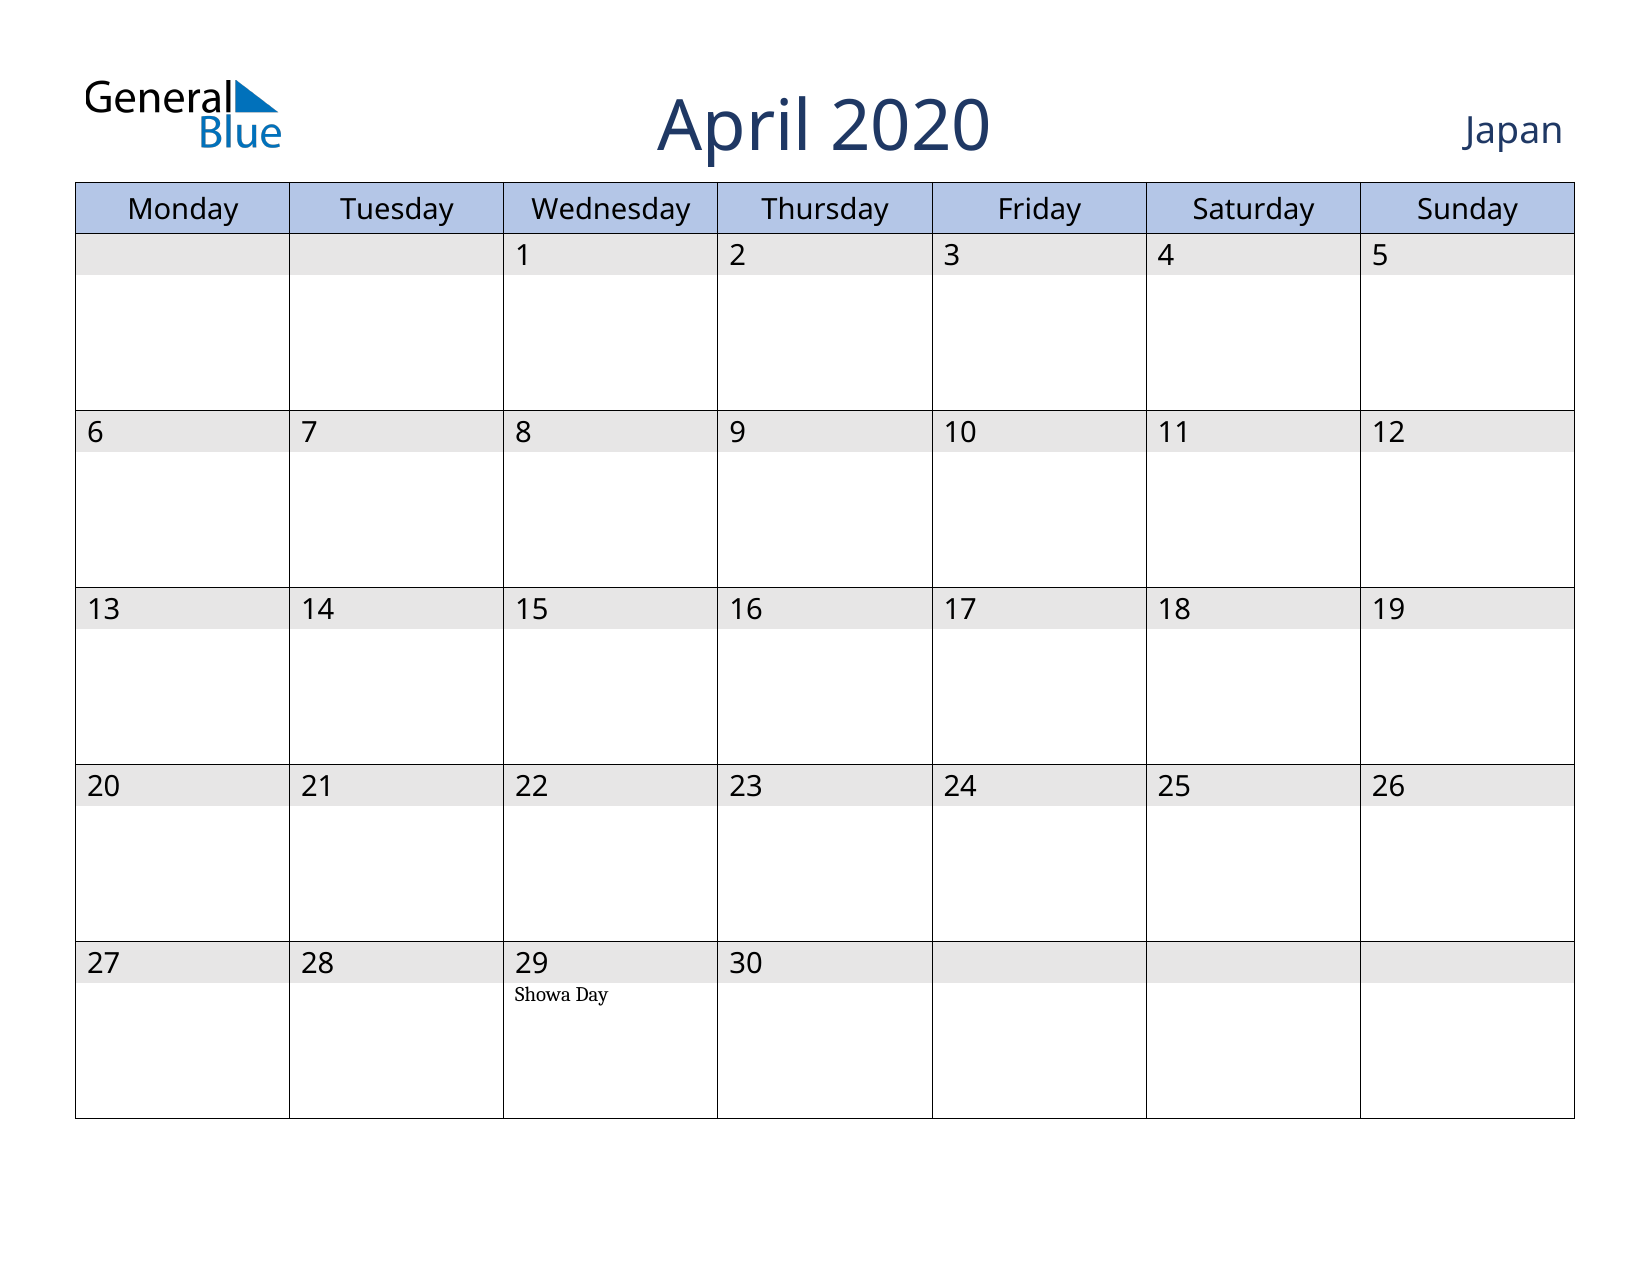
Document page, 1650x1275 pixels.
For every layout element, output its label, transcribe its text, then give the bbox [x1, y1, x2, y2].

table_cell 10 [933, 411, 1146, 452]
table_cell 14 [290, 588, 503, 629]
table_cell Monday [76, 183, 289, 233]
table_cell 9 [718, 411, 932, 452]
table_cell [1361, 806, 1574, 941]
table_cell [1147, 452, 1360, 587]
table_cell [1147, 806, 1360, 941]
table_cell [933, 942, 1146, 983]
table_cell Showa Day [504, 983, 717, 1118]
table_cell 11 [1147, 411, 1360, 452]
table_cell [76, 629, 289, 764]
table_cell 3 [933, 234, 1146, 275]
table_cell 7 [290, 411, 503, 452]
table_header April 2020 [504, 75, 1146, 182]
table_cell 15 [504, 588, 717, 629]
table_cell 28 [290, 942, 503, 983]
table_cell [76, 275, 289, 410]
table_cell [1147, 629, 1360, 764]
table_cell 26 [1361, 765, 1574, 806]
table_cell 22 [504, 765, 717, 806]
table_cell 6 [76, 411, 289, 452]
table_cell [718, 629, 932, 764]
table_cell 29 [504, 942, 717, 983]
table_cell [718, 983, 932, 1118]
table_cell Sunday [1361, 183, 1574, 233]
picture [86, 80, 281, 148]
table_cell Friday [933, 183, 1146, 233]
table_cell [933, 629, 1146, 764]
table_cell 2 [718, 234, 932, 275]
table_cell 25 [1147, 765, 1360, 806]
table_cell [504, 629, 717, 764]
table_cell [76, 806, 289, 941]
table_cell [504, 806, 717, 941]
table_cell 13 [76, 588, 289, 629]
table_cell 27 [76, 942, 289, 983]
table_header Japan [1146, 75, 1574, 182]
table_cell [1361, 275, 1574, 410]
table_cell [290, 806, 503, 941]
table_cell [933, 806, 1146, 941]
table_cell Tuesday [290, 183, 503, 233]
table_cell [76, 234, 289, 275]
table_cell Saturday [1147, 183, 1360, 233]
table_cell 18 [1147, 588, 1360, 629]
table_cell 8 [504, 411, 717, 452]
table_cell [1147, 942, 1360, 983]
table_cell 21 [290, 765, 503, 806]
table_cell [1361, 942, 1574, 983]
table_cell 1 [504, 234, 717, 275]
table_cell [718, 806, 932, 941]
table_cell [1361, 629, 1574, 764]
table_cell [718, 452, 932, 587]
table_cell 24 [933, 765, 1146, 806]
table_cell [933, 983, 1146, 1118]
table_cell [76, 452, 289, 587]
table_cell 23 [718, 765, 932, 806]
table_cell [1361, 983, 1574, 1118]
table_cell [290, 983, 503, 1118]
table_header [76, 75, 503, 182]
table_cell [1361, 452, 1574, 587]
table_cell [504, 275, 717, 410]
table_cell [933, 452, 1146, 587]
table_cell 16 [718, 588, 932, 629]
table_cell [504, 452, 717, 587]
table_cell [290, 275, 503, 410]
table_cell 20 [76, 765, 289, 806]
table_cell [76, 983, 289, 1118]
table_cell [933, 275, 1146, 410]
table_cell [290, 234, 503, 275]
table_cell 19 [1361, 588, 1574, 629]
table_cell [290, 629, 503, 764]
table_cell 30 [718, 942, 932, 983]
table_cell [1147, 275, 1360, 410]
table_cell 4 [1147, 234, 1360, 275]
table_cell 5 [1361, 234, 1574, 275]
table_cell 17 [933, 588, 1146, 629]
table_cell [718, 275, 932, 410]
table_cell 12 [1361, 411, 1574, 452]
table_cell Wednesday [504, 183, 717, 233]
table_cell Thursday [718, 183, 932, 233]
table_cell [290, 452, 503, 587]
table_cell [1147, 983, 1360, 1118]
